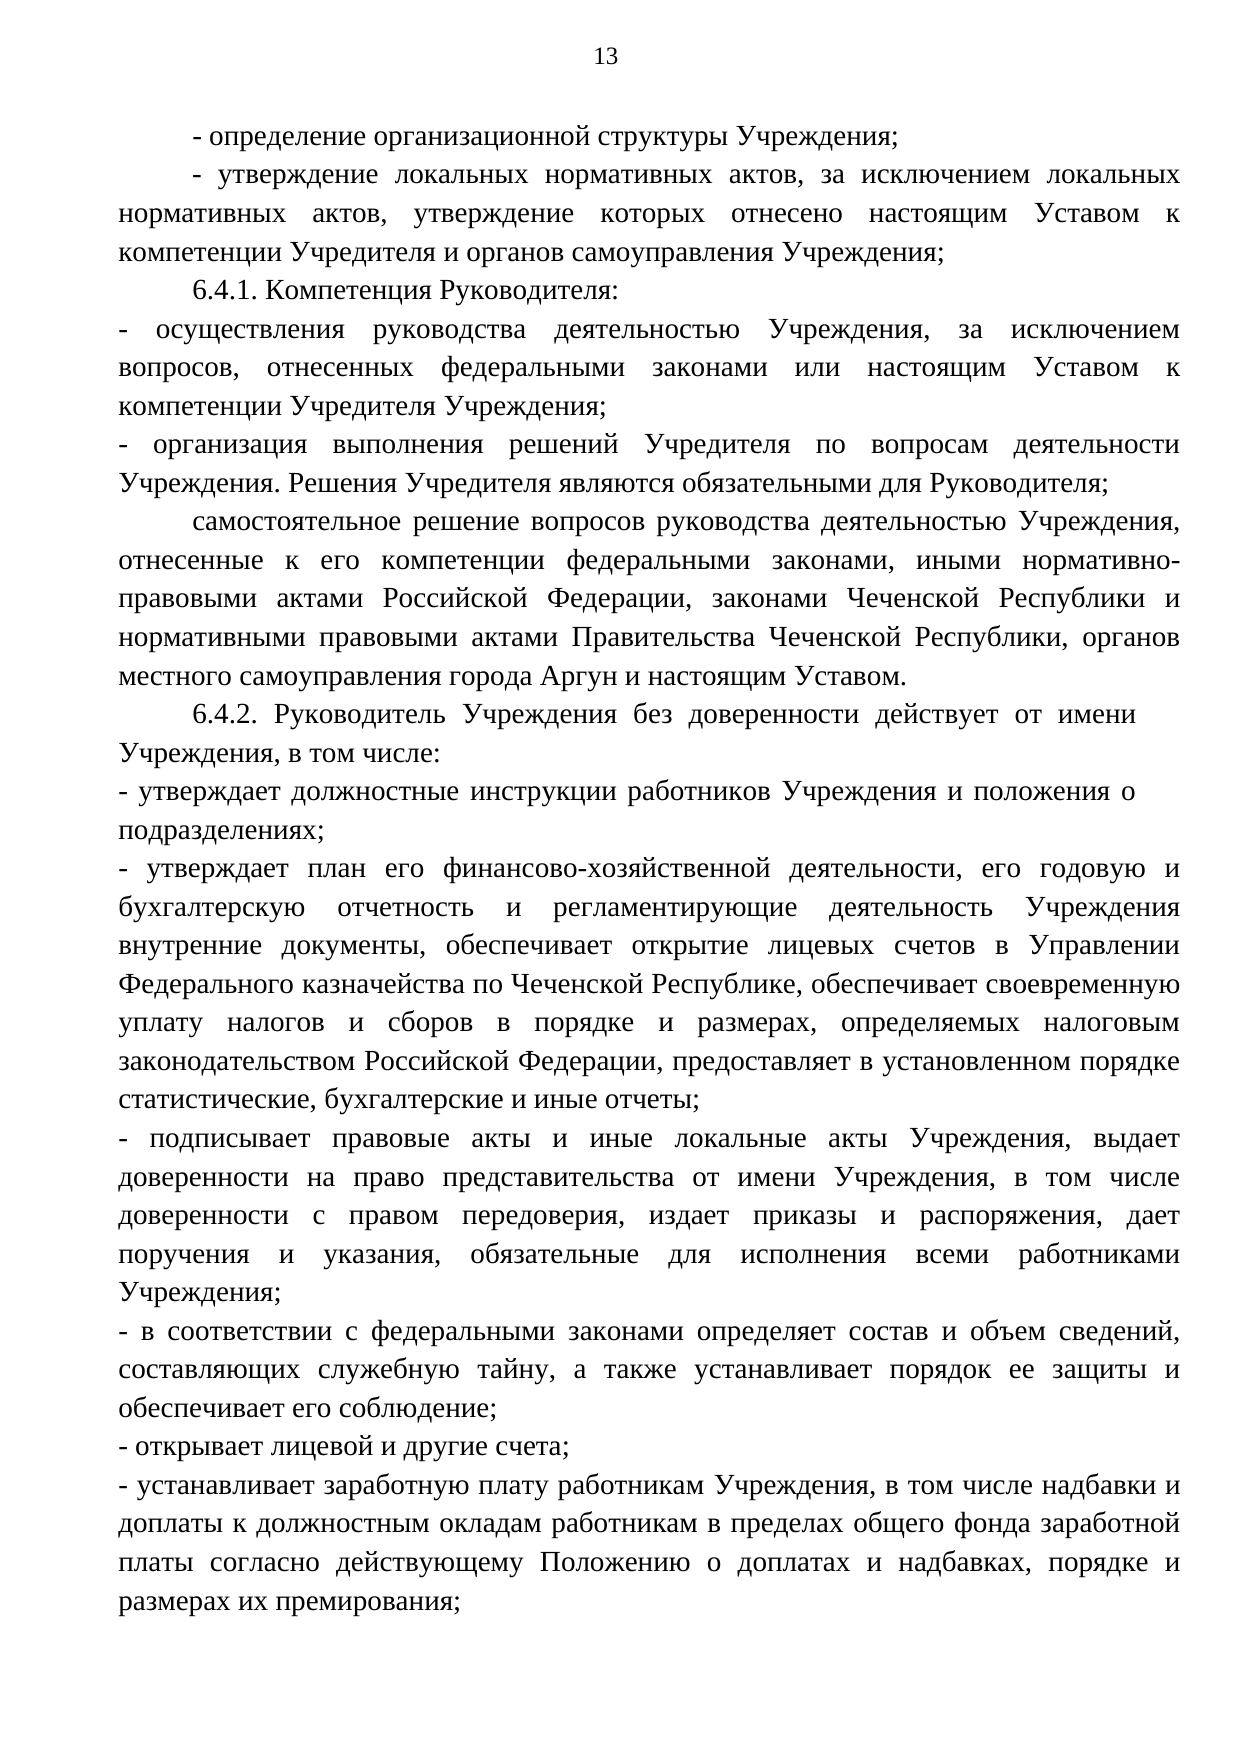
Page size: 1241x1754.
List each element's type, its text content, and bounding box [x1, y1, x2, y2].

text - определение организационной структуры Учреждения; [118, 118, 1181, 152]
text - организация выполнения решений Учредителя по вопросам деятельности Учреждения. Решения Учредителя являются обязательными для Руководителя; [118, 426, 1181, 498]
text - устанавливает заработную плату работникам Учреждения, в том числе надбавки и доплаты к должностным окладам работникам в пределах общего фонда заработной платы согласно действующему Положению о доплатах и надбавках, порядке и размерах их премирования; [118, 1467, 1181, 1616]
text 6.4.2. Руководитель Учреждения без доверенности действует от имени Учреждения, в том числе: [118, 696, 1137, 768]
text - утверждает должностные инструкции работников Учреждения и положения о подразделениях; [118, 773, 1137, 845]
text - осуществления руководства деятельностью Учреждения, за исключением вопросов, отнесенных федеральными законами или настоящим Уставом к компетенции Учредителя Учреждения; [118, 311, 1181, 421]
text - открывает лицевой и другие счета; [118, 1428, 1181, 1462]
text - в соответствии с федеральными законами определяет состав и объем сведений, составляющих служебную тайну, а также устанавливает порядок ее защиты и обеспечивает его соблюдение; [118, 1313, 1181, 1423]
text самостоятельное решение вопросов руководства деятельностью Учреждения, отнесенные к его компетенции федеральными законами, иными нормативно-правовыми актами Российской Федерации, законами Чеченской Республики и нормативными правовыми актами Правительства Чеченской Республики, органов местного самоуправления города Аргун и настоящим Уставом. [118, 503, 1181, 691]
text - утверждает план его финансово-хозяйственной деятельности, его годовую и бухгалтерскую отчетность и регламентирующие деятельность Учреждения внутренние документы, обеспечивает открытие лицевых счетов в Управлении Федерального казначейства по Чеченской Республике, обеспечивает своевременную уплату налогов и сборов в порядке и размерах, определяемых налоговым законодательством Российской Федерации, предоставляет в установленном порядке статистические, бухгалтерские и иные отчеты; [118, 850, 1181, 1115]
text - утверждение локальных нормативных актов, за исключением локальных нормативных актов, утверждение которых отнесено настоящим Уставом к компетенции Учредителя и органов самоуправления Учреждения; [118, 157, 1181, 267]
text - подписывает правовые акты и иные локальные акты Учреждения, выдает доверенности на право представительства от имени Учреждения, в том числе доверенности с правом передоверия, издает приказы и распоряжения, дает поручения и указания, обязательные для исполнения всеми работниками Учреждения; [118, 1120, 1181, 1308]
text 6.4.1. Компетенция Руководителя: [118, 272, 1137, 306]
